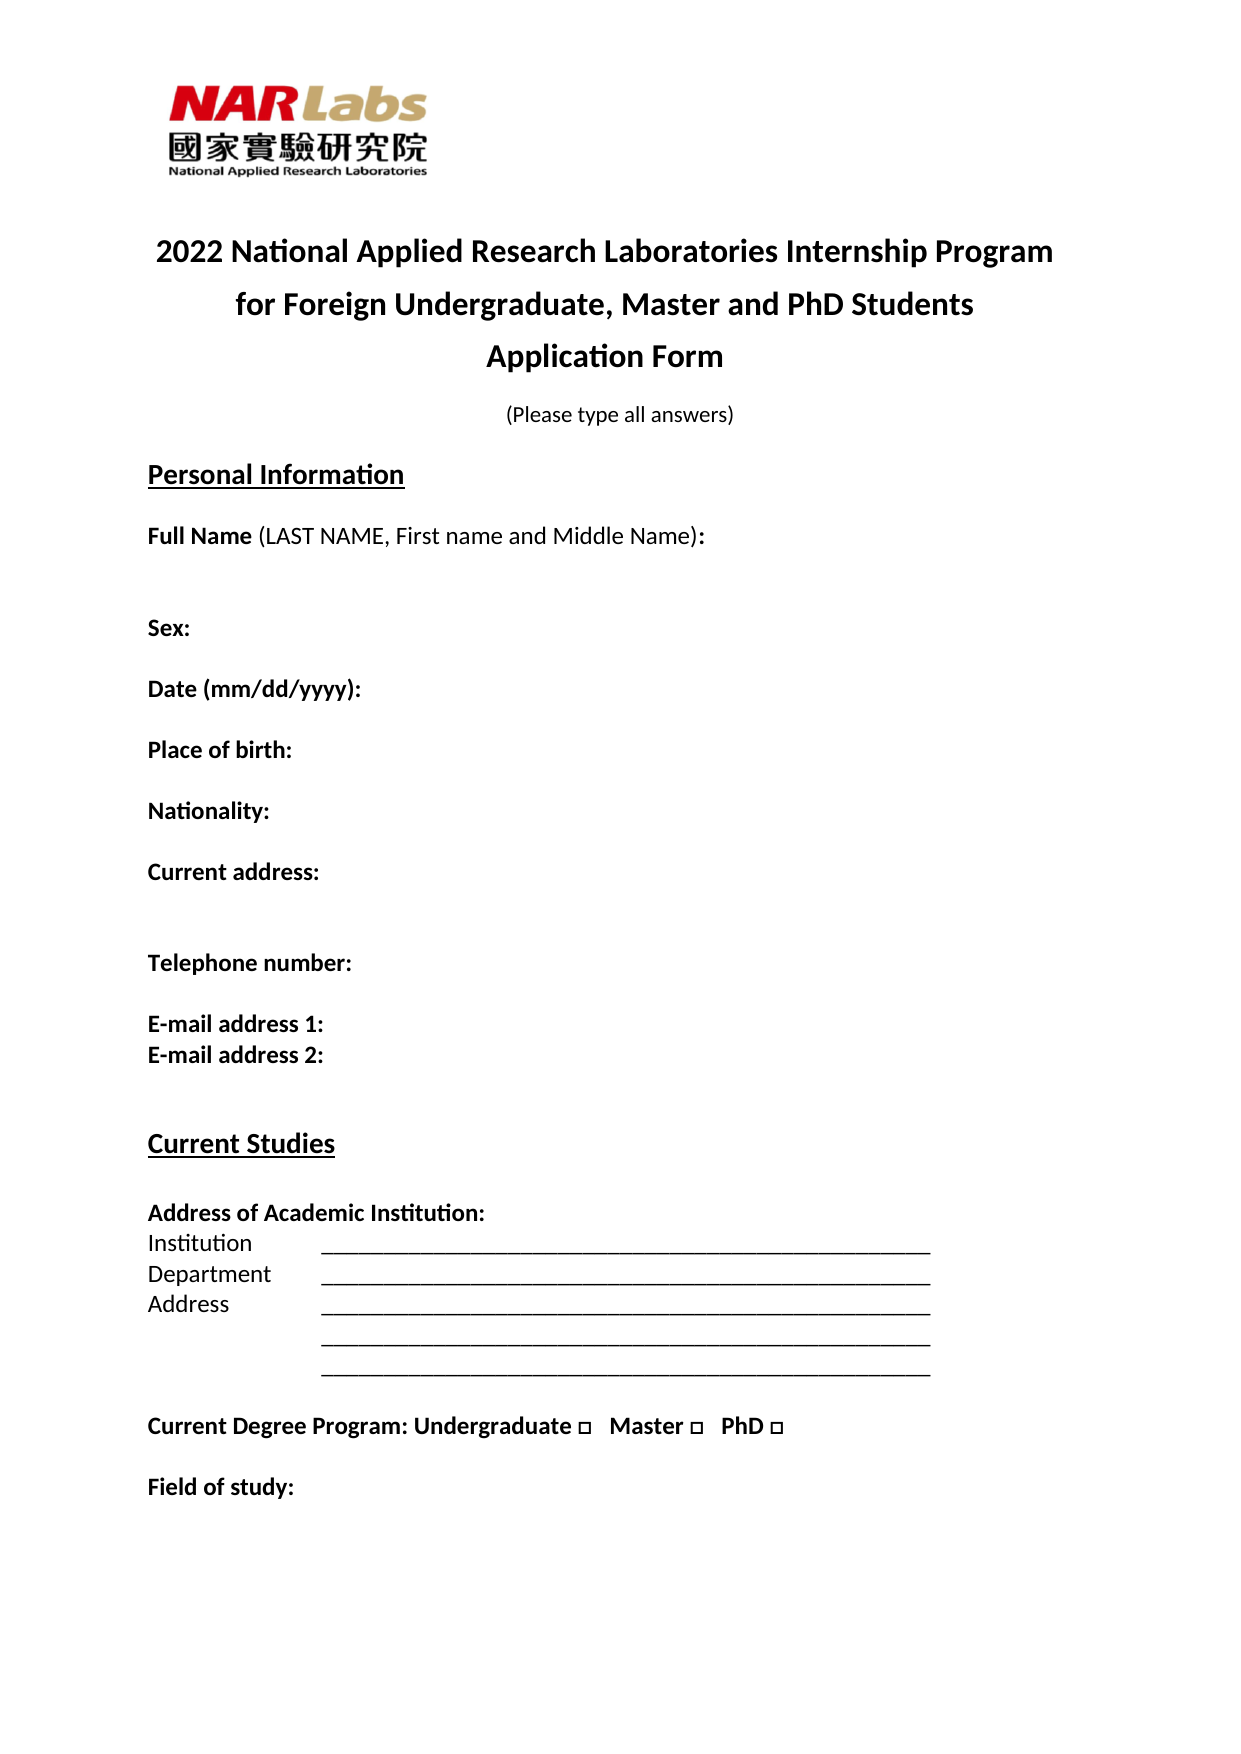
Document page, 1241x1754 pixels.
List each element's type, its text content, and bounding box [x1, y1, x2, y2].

text 2022 National Applied Research Laboratories Internship Program [148, 242, 1062, 268]
table_cell Department [136, 1258, 310, 1288]
table_cell Address [136, 1288, 310, 1380]
text for Foreign Undergraduate, Master and PhD Students [148, 294, 1062, 320]
text Nationality: [148, 795, 1093, 825]
text Current Degree Program: Undergraduate □ Master □ PhD □ [148, 1410, 1093, 1441]
table_cell _________________________________________________ _________________________________________________ _________________________________________________ [310, 1288, 1004, 1380]
text E-mail address 2: [148, 1039, 1093, 1069]
text Current Studies [148, 1126, 1093, 1161]
text Application Form [148, 346, 1062, 372]
text Date (mm/dd/yyyy): [148, 673, 1093, 703]
text (Please type all answers) [148, 400, 1093, 428]
text Current address: [148, 856, 1093, 886]
picture [147, 73, 460, 217]
text Full Name (LAST NAME, First name and Middle Name): [148, 520, 1093, 551]
table_cell _________________________________________________ [310, 1258, 1004, 1288]
text Personal Information [148, 456, 1093, 492]
text Sex: [148, 612, 1093, 642]
text Telephone number: [148, 947, 1093, 978]
text Address of Academic Institution: [148, 1197, 1093, 1227]
table_header _________________________________________________ [310, 1227, 1004, 1258]
text E-mail address 1: [148, 1008, 1093, 1039]
text Place of birth: [148, 734, 1093, 764]
table_header Institution [136, 1227, 310, 1258]
text Field of study: [148, 1471, 1093, 1502]
